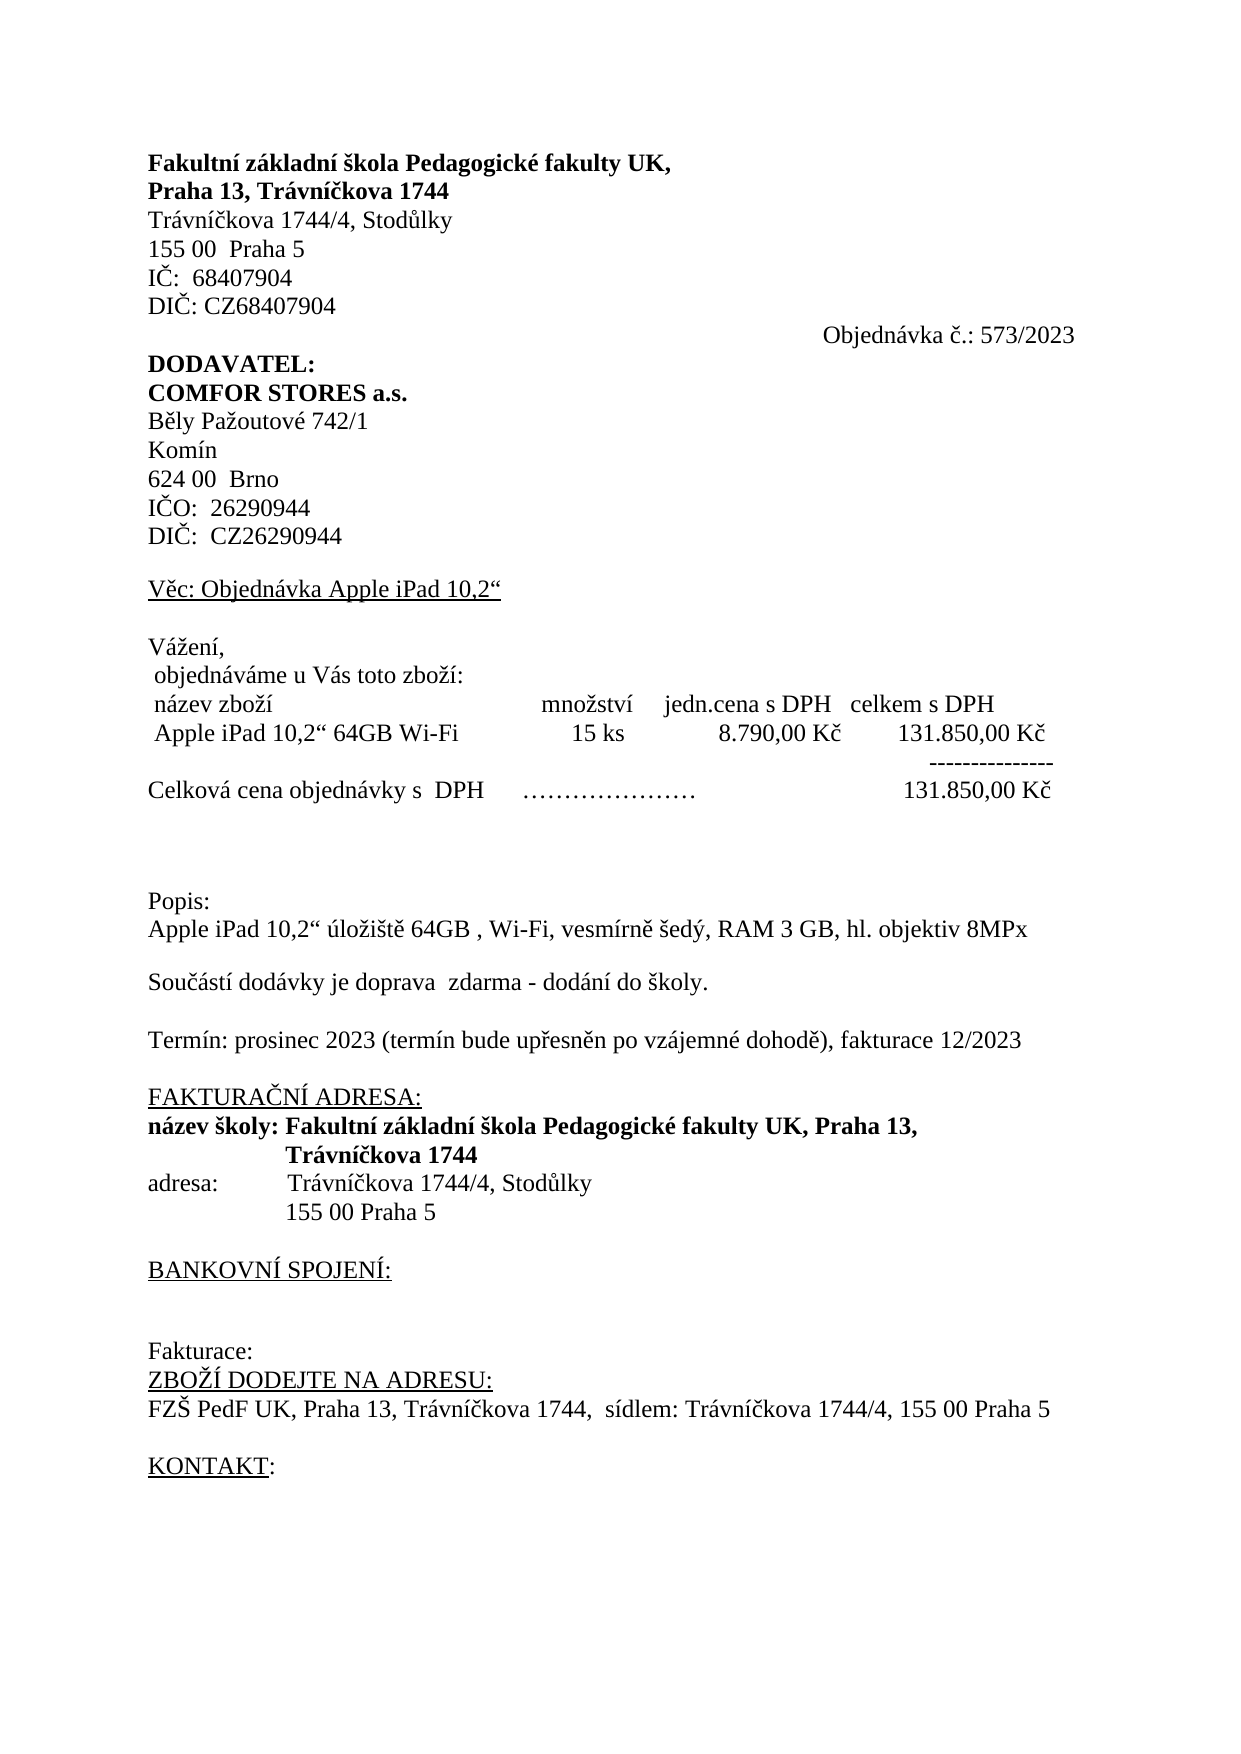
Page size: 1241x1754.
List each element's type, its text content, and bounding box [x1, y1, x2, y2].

text --------------- Celková cena objednávky s DPH ………………… 131.850,00 Kč [148, 747, 1093, 804]
text 155 00 Praha 5 [148, 1197, 1093, 1226]
text Popis: [148, 886, 1093, 914]
text DIČ: CZ26290944 [148, 521, 1093, 550]
text Apple iPad 10,2“ 64GB Wi-Fi 15 ks 8.790,00 Kč 131.850,00 Kč [148, 718, 1093, 747]
text ZBOŽÍ DODEJTE NA ADRESU: [148, 1365, 1093, 1394]
text Fakultní základní škola Pedagogické fakulty UK, [148, 148, 1093, 176]
text Trávníčkova 1744/4, Stodůlky [148, 205, 1093, 234]
text IČO: 26290944 [148, 493, 1093, 521]
text adresa: Trávníčkova 1744/4, Stodůlky [148, 1168, 1093, 1197]
text KONTAKT: [148, 1451, 1093, 1480]
text název školy: Fakultní základní škola Pedagogické fakulty UK, Praha 13, [148, 1111, 1093, 1140]
text Vážení, [148, 632, 1093, 660]
text Běly Pažoutové 742/1 [148, 406, 1093, 435]
text FZŠ PedF UK, Praha 13, Trávníčkova 1744, sídlem: Trávníčkova 1744/4, 155 00 Praha 5 [148, 1394, 1093, 1423]
text Fakturace: [148, 1336, 1093, 1365]
text název zboží množství jedn.cena s DPH celkem s DPH [148, 689, 1093, 718]
text BANKOVNÍ SPOJENÍ: [148, 1255, 1093, 1283]
text 155 00 Praha 5 [148, 234, 1093, 263]
text Trávníčkova 1744 [148, 1140, 1093, 1168]
text Apple iPad 10,2“ úložiště 64GB , Wi-Fi, vesmírně šedý, RAM 3 GB, hl. objektiv 8MPx [148, 914, 1093, 943]
text IČ: 68407904 [148, 263, 1093, 291]
text Objednávka č.: 573/2023 [148, 320, 1093, 349]
text Komín [148, 435, 1093, 464]
text Věc: Objednávka Apple iPad 10,2“ [148, 574, 1093, 603]
text DIČ: CZ68407904 [148, 291, 1093, 320]
text Praha 13, Trávníčkova 1744 [148, 176, 1093, 205]
text DODAVATEL: [148, 349, 1093, 378]
text 624 00 Brno [148, 464, 1093, 493]
text FAKTURAČNÍ ADRESA: [148, 1082, 1093, 1111]
text COMFOR STORES a.s. [148, 378, 1093, 406]
text objednáváme u Vás toto zboží: [148, 660, 1093, 689]
text Součástí dodávky je doprava zdarma - dodání do školy. [148, 967, 1093, 996]
text Termín: prosinec 2023 (termín bude upřesněn po vzájemné dohodě), fakturace 12/2023 [148, 1025, 1093, 1053]
